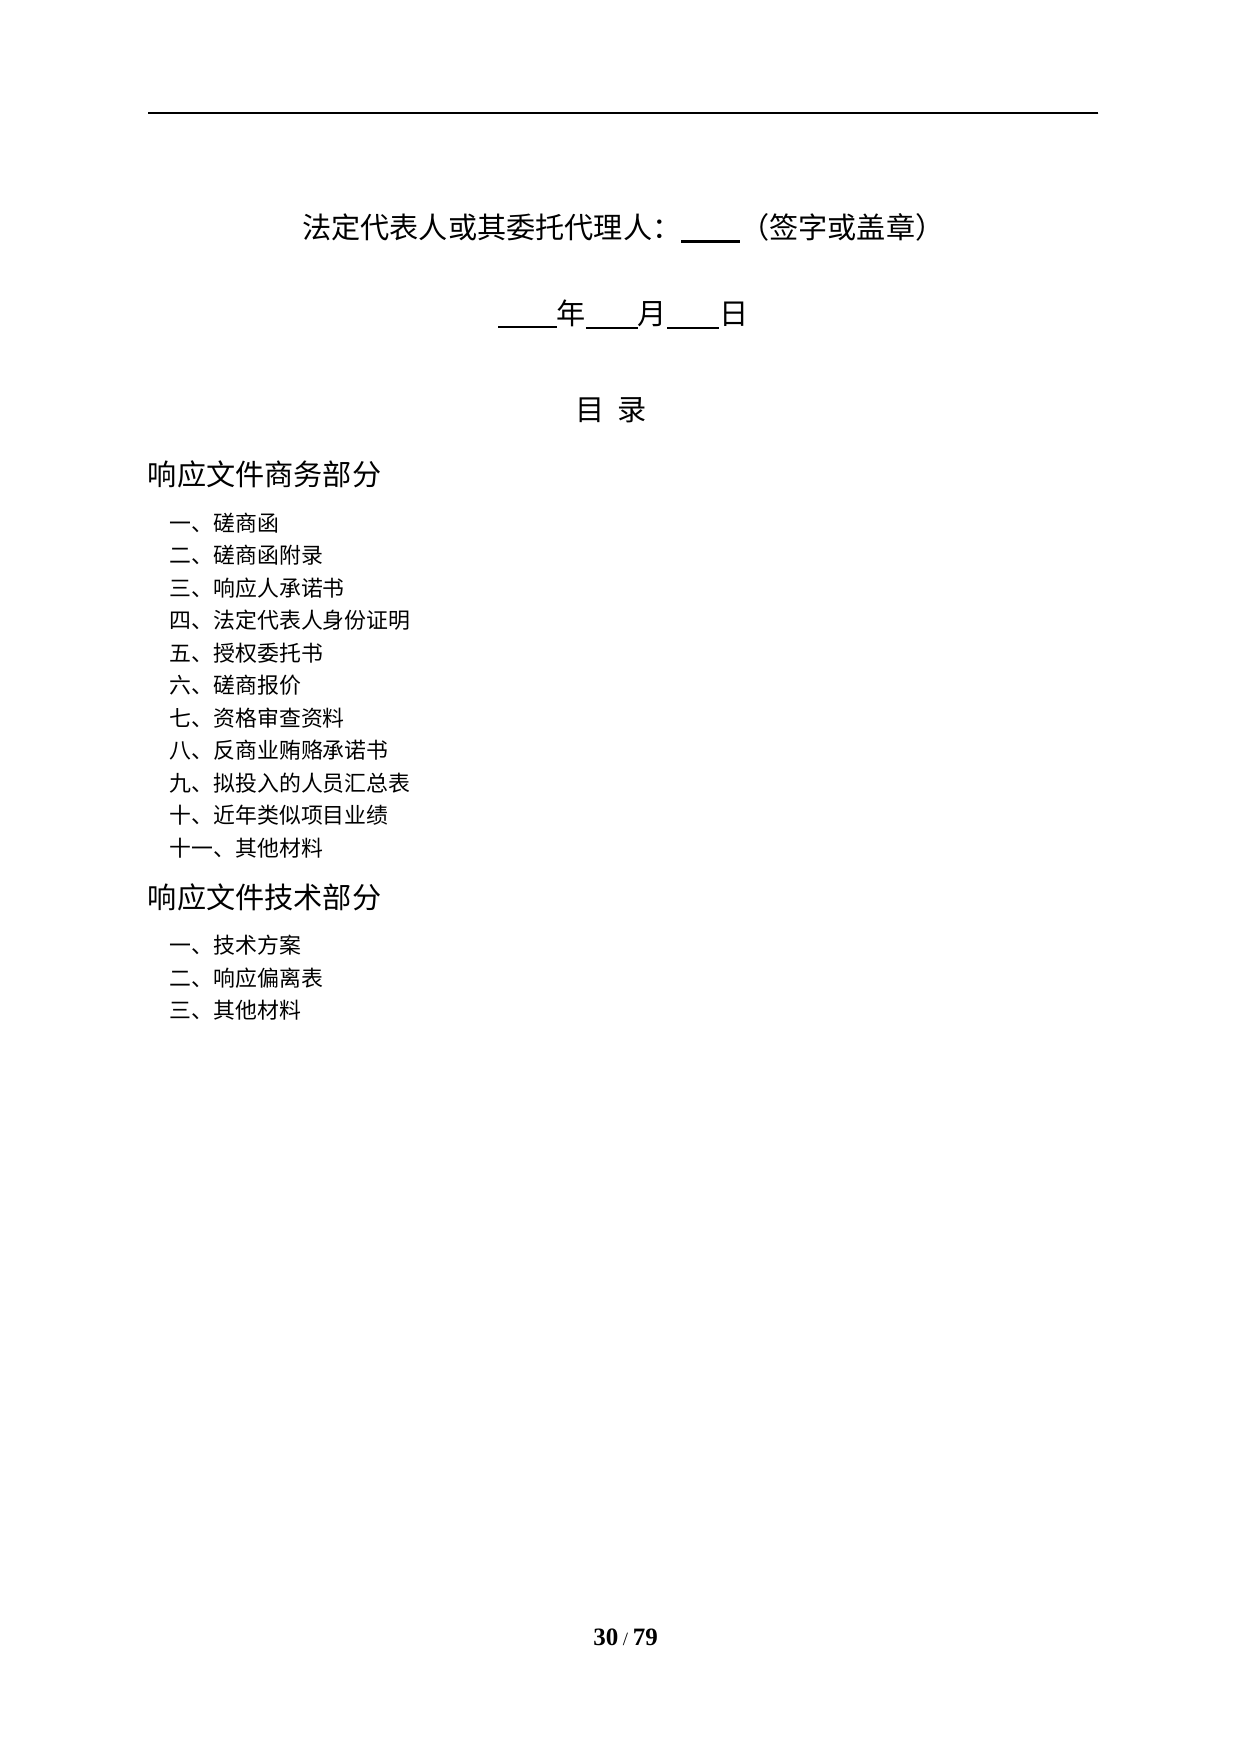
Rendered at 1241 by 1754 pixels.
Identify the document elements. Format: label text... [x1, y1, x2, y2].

text 七、资格审查资料 [148, 701, 1098, 733]
text 八、反商业贿赂承诺书 [148, 733, 1098, 766]
text 目 录 [148, 376, 1073, 441]
text 六、磋商报价 [148, 668, 1098, 701]
text 三、响应人承诺书 [148, 571, 1098, 603]
text 法定代表人或其委托代理人： （签字或盖章） [148, 193, 1098, 258]
text 十一、其他材料 [148, 831, 1098, 863]
text 十、近年类似项目业绩 [148, 798, 1098, 831]
text 二、磋商函附录 [148, 538, 1098, 571]
text 年 月 日 [148, 279, 1098, 344]
text 响应文件商务部分 [148, 441, 1098, 506]
list 响应偏离表 [148, 961, 1098, 993]
text 三、其他材料 [148, 993, 1098, 1026]
text 响应文件技术部分 [148, 863, 1098, 928]
list 技术方案 [148, 928, 1098, 961]
text 五、授权委托书 [148, 636, 1098, 668]
text 一、磋商函 [148, 506, 1098, 538]
text 九、拟投入的人员汇总表 [148, 766, 1098, 798]
text 四、法定代表人身份证明 [148, 603, 1098, 636]
